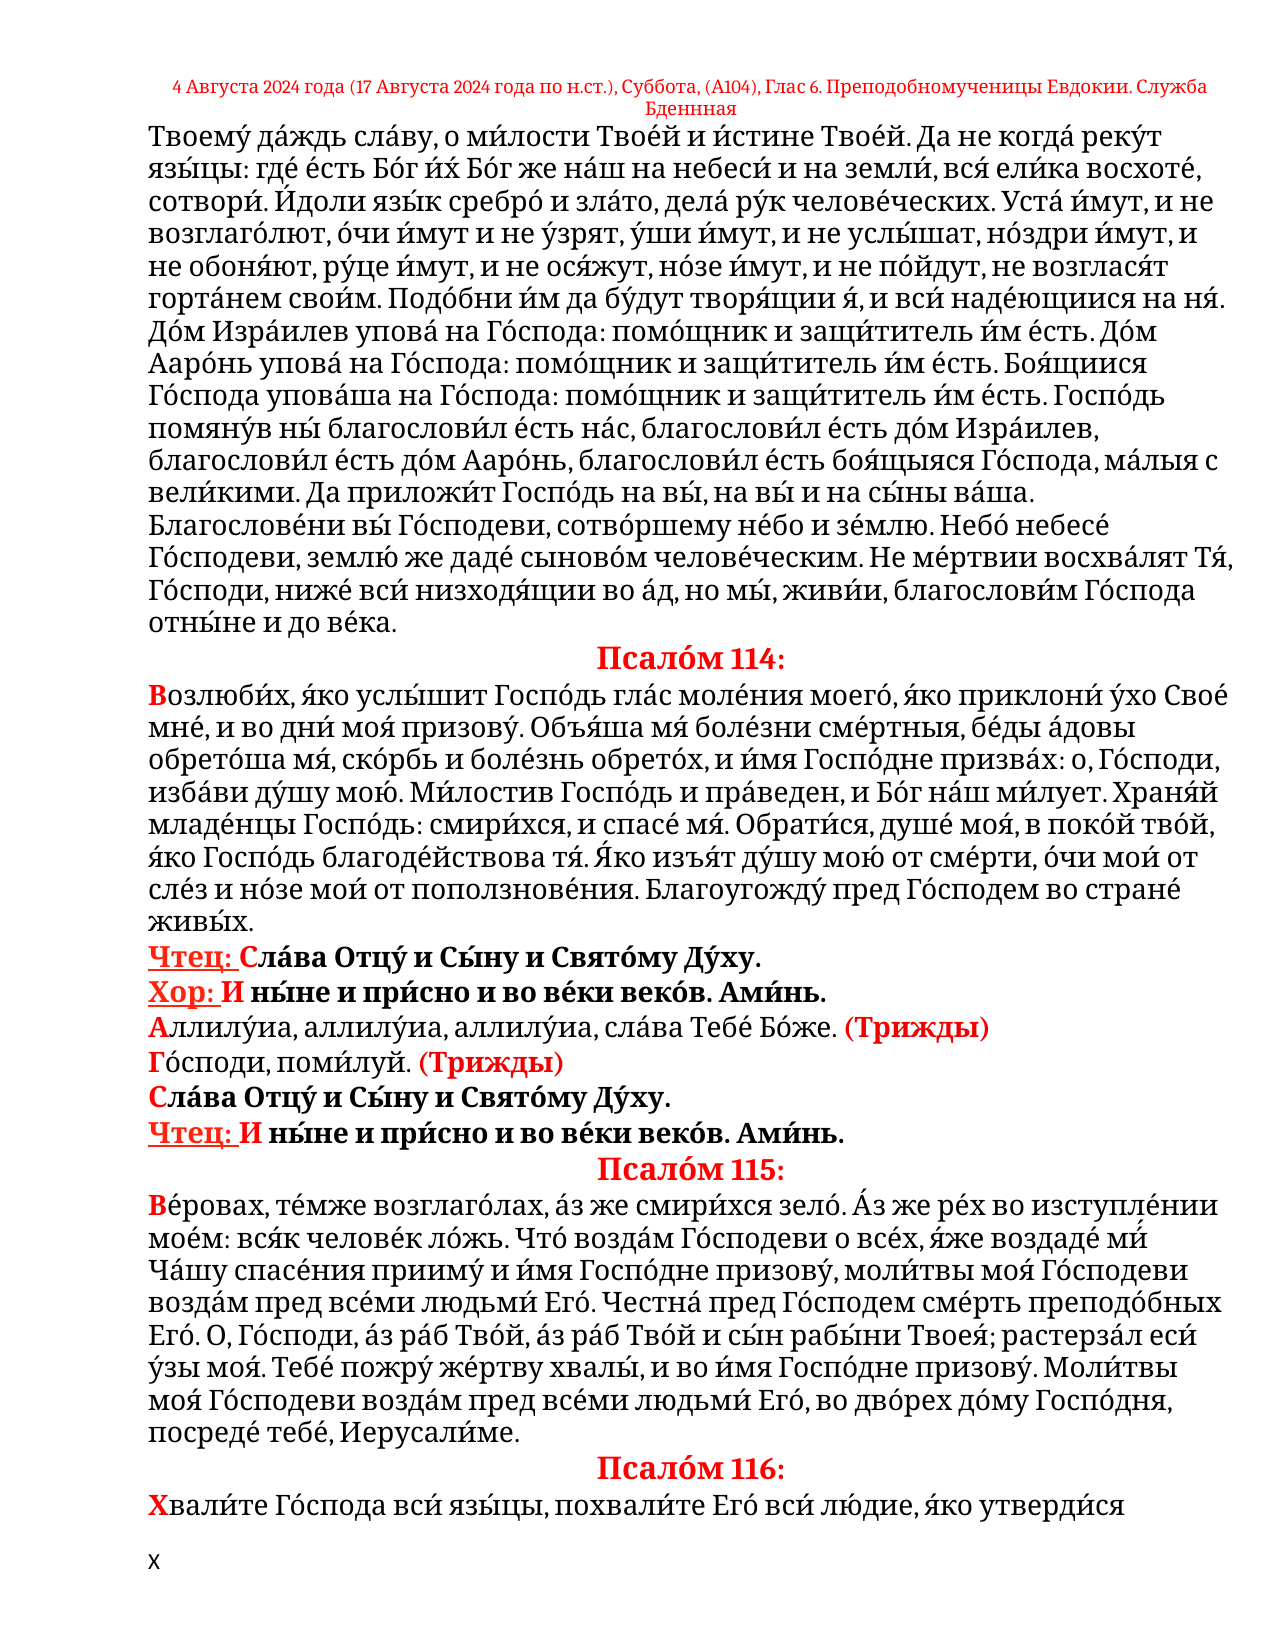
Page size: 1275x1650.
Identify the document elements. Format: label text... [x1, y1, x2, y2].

text Псало́м 114: [148, 868, 1233, 904]
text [148, 1417, 1233, 1514]
text Псало́м 115: [148, 1379, 1233, 1415]
text Во исхо́де Изра́илеве от Еги́пта, до́му Иа́ковля из люде́й ва́рвар, бы́сть Иуде́а святы́ня Его́, Изра́иль о́бласть Eго́. Мо́ре ви́де и побеже́, Иорда́н возврати́ся вспя́ть, го́ры взыгра́шася, я́ко овни́, и хо́лми, я́ко а́гнцы о́вчии. Что́ ти́ е́сть, мо́ре, я́ко побе́гло еси́́ И тебé, Иорда́не, я́ко возврати́лся еси́ вспя́ть́ Го́ры, я́ко взыгра́стеся, я́ко овни́, и хо́лми, я́ко а́гнцы о́вчии́ От лица́ Госпо́дня подви́жеся земля́, от лица́ Бо́га Иа́ковля, обра́щшаго ка́мень во езе́ра водна́я и несеко́мый во исто́чники водны́я. Не на́м, Го́споди, не на́м, но и́мени Твоему́ да́ждь сла́ву, о ми́лости Твое́й и и́стине Твое́й. Да не когда́ реку́т язы́цы: где́ е́сть Бо́г и́х́ Бо́г же на́ш на небеси́ и на земли́, вся́ ели́ка восхоте́, сотвори́. И́доли язы́к сребро́ и зла́то, дела́ ру́к челове́ческих. Уста́ и́мут, и не возглаго́лют, о́чи и́мут и не у́зрят, у́ши и́мут, и не услы́шат, но́здри и́мут, и не обоня́ют, ру́це и́мут, и не ося́жут, но́зе и́мут, и не по́йдут, не возглася́т горта́нем свои́м. Подо́бни и́м да бу́дут творя́щии я́, и вси́ наде́ющиися на ня́. До́м Изра́илев упова́ на Го́спода: помо́щник и защи́титель и́м е́сть. До́м Ааро́нь упова́ на Го́спода: помо́щник и защи́титель и́м е́сть. Боя́щиися Го́спода упова́ша на Го́спода: помо́щник и защи́титель и́м е́сть. Госпо́дь помяну́в ны́ благослови́л е́сть на́с, благослови́л е́сть до́м Изра́илев, благослови́л е́сть до́м Ааро́нь, благослови́л е́сть боя́щыяся Го́спода, ма́лыя с вели́кими. Да приложи́т Госпо́дь на вы́, на вы́ и на сы́ны ва́ша. Благослове́ни вы́ Го́сподеви, сотво́ршему не́бо и зе́млю. Небо́ небесе́ Го́сподеви, землю́ же даде́ сыново́м челове́ческим. Не ме́ртвии восхва́лят Тя́, Го́споди, ниже́ вси́ низходя́щии во а́д, но мы́, живи́и, благослови́м Го́спода отны́не и до ве́ка. [148, 121, 1233, 866]
text Сла́ва Отцу́ и Сы́ну и Свято́му Ду́ху. [148, 1308, 1233, 1341]
text Хор: И ны́не и при́сно и во ве́ки веко́в. Ами́нь. [148, 1203, 1233, 1237]
text Чтец: Сла́ва Отцу́ и Сы́ну и Свято́му Ду́ху. [148, 1168, 1233, 1201]
text Чтец: И ны́не и при́сно и во ве́ки веко́в. Ами́нь. [148, 1343, 1233, 1377]
text Возлюби́х, я́ко услы́шит Госпо́дь гла́с моле́ния моего́, я́ко приклони́ у́хо Свое́ мне́, и во дни́ моя́ призову́. Объя́ша мя́ боле́зни сме́ртныя, бе́ды а́довы обрето́ша мя́, ско́рбь и боле́знь обрето́х, и и́мя Госпо́дне призва́х: о, Го́споди, изба́ви ду́шу мою́. Ми́лостив Госпо́дь и пра́веден, и Бо́г на́ш ми́лует. Храня́й младе́нцы Госпо́дь: смири́хся, и спасе́ мя́. Обрати́ся, душе́ моя́, в поко́й тво́й, я́ко Госпо́дь благоде́йствова тя́. Я́ко изъя́т ду́шу мою́ от сме́рти, о́чи мои́ от сле́з и но́зе мои́ от поползнове́ния. Благоугожду́ пред Го́сподем во стране́ живы́х. [148, 906, 1233, 1166]
text Го́споди, поми́луй. (Трижды) [148, 1273, 1233, 1306]
text Аллилу́иа, аллилу́иа, аллилу́иа, сла́ва Тебе́ Бо́же. (Трижды) [148, 1239, 1233, 1271]
